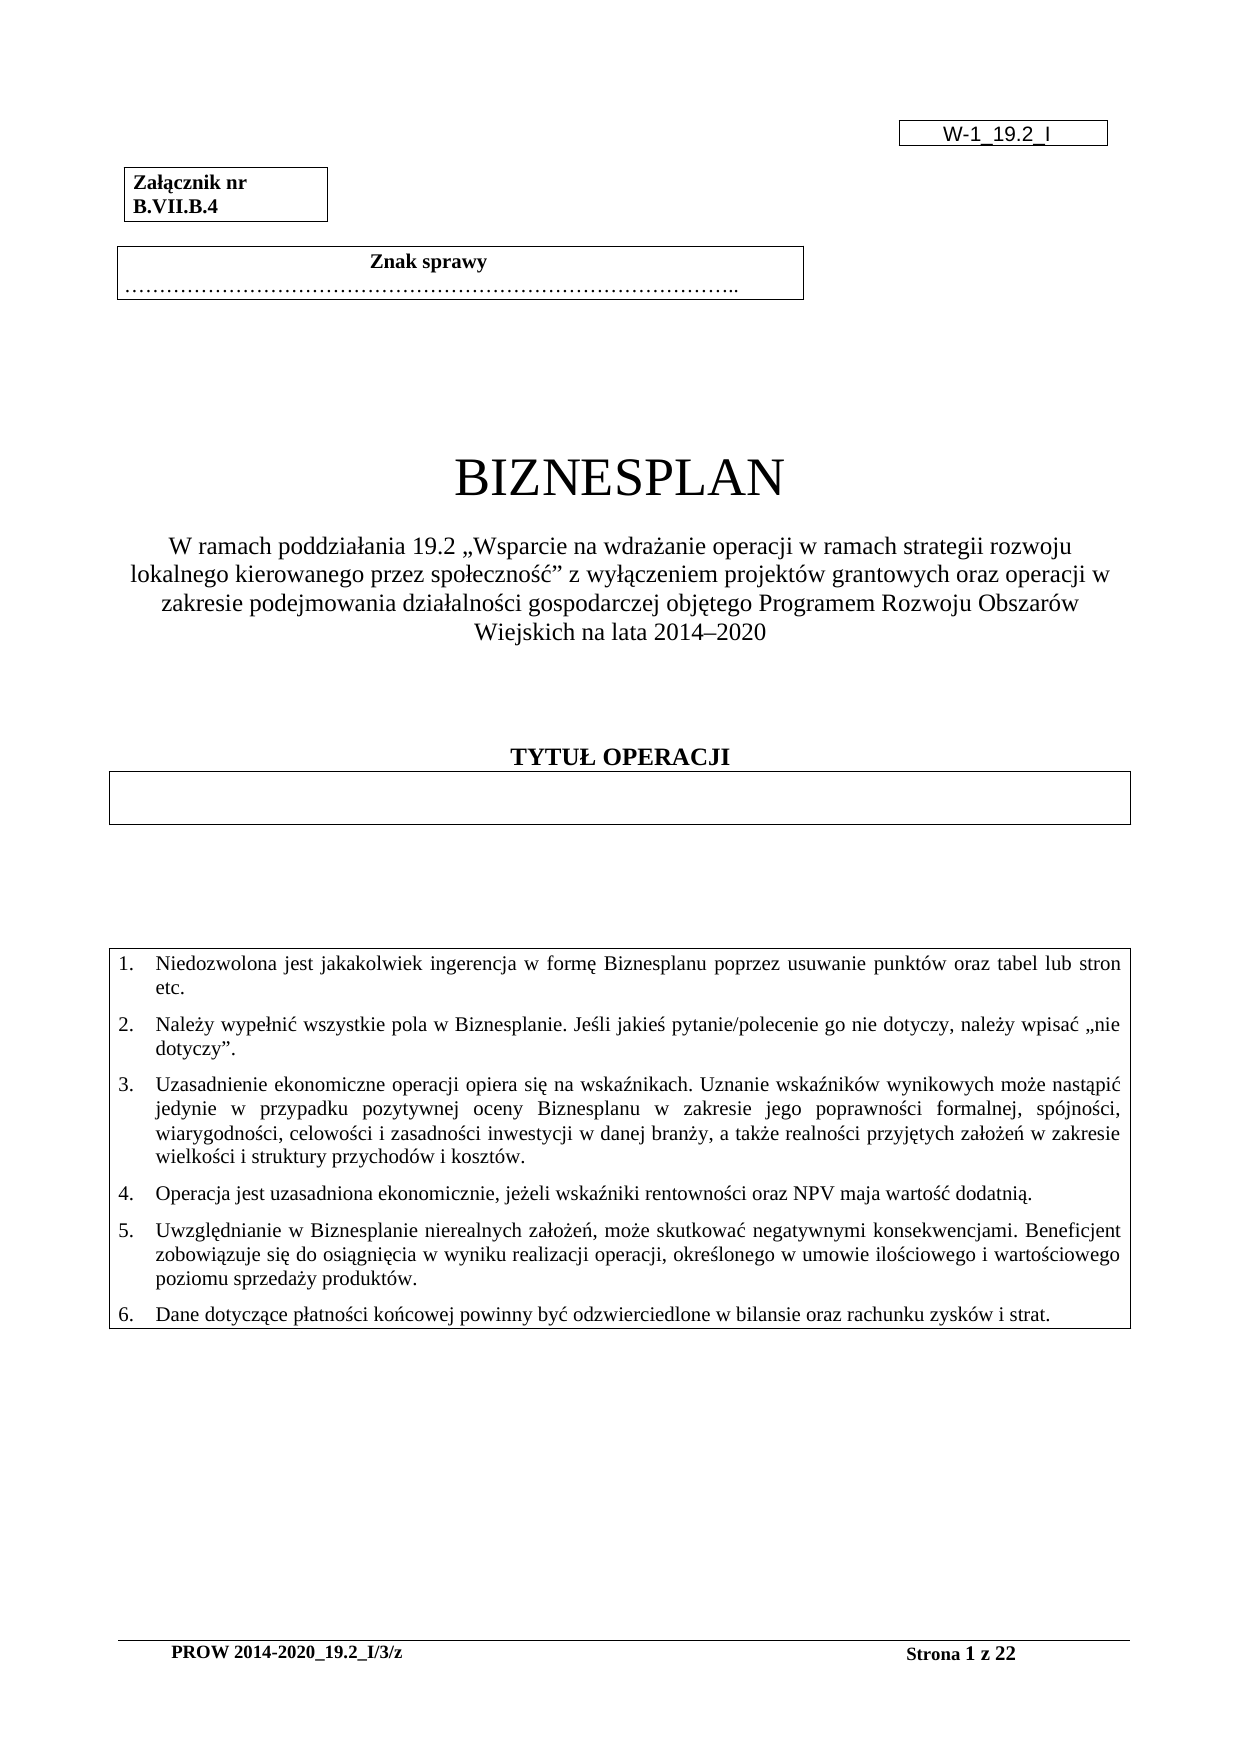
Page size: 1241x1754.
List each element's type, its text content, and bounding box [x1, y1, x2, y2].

text TYTUŁ OPERACJI [118, 742, 1122, 771]
text W ramach poddziałania 19.2 „Wsparcie na wdrażanie operacji w ramach strategii rozwoju lokalnego kierowanego przez społeczność” z wyłączeniem projektów grantowych oraz operacji w zakresie podejmowania działalności gospodarczej objętego Programem Rozwoju Obszarów Wiejskich na lata 2014–2020 [118, 531, 1122, 646]
text BIZNESPLAN [118, 444, 1122, 507]
list Należy wypełnić wszystkie pola w Biznesplanie. Jeśli jakieś pytanie/polecenie go nie dotyczy, należy wpisać „nie dotyczy”. [110, 1008, 1130, 1060]
list Niedozwolona jest jakakolwiek ingerencja w formę Biznesplanu poprzez usuwanie punktów oraz tabel lub stron etc. [110, 949, 1130, 999]
text Załącznik nr B.VII.B.4 [125, 168, 327, 221]
table_header [118, 142, 1122, 167]
list Dane dotyczące płatności końcowej powinny być odzwierciedlone w bilansie oraz rachunku zysków i strat. [110, 1299, 1130, 1328]
text …………………………………………………………………………….. [118, 270, 803, 299]
list Uwzględnianie w Biznesplanie nierealnych założeń, może skutkować negatywnymi konsekwencjami. Beneficjent zobowiązuje się do osiągnięcia w wyniku realizacji operacji, określonego w umowie ilościowego i wartościowego poziomu sprzedaży produktów. [110, 1214, 1130, 1290]
table_header W-1_19.2_I [900, 121, 1107, 145]
text Znak sprawy [118, 247, 803, 270]
list Operacja jest uzasadniona ekonomicznie, jeżeli wskaźniki rentowności oraz NPV maja wartość dodatnią. [110, 1178, 1130, 1205]
list Uzasadnienie ekonomiczne operacji opiera się na wskaźnikach. Uznanie wskaźników wynikowych może nastąpić jedynie w przypadku pozytywnej oceny Biznesplanu w zakresie jego poprawności formalnej, spójności, wiarygodności, celowości i zasadności inwestycji w danej branży, a także realności przyjętych założeń w zakresie wielkości i struktury przychodów i kosztów. [110, 1069, 1130, 1168]
